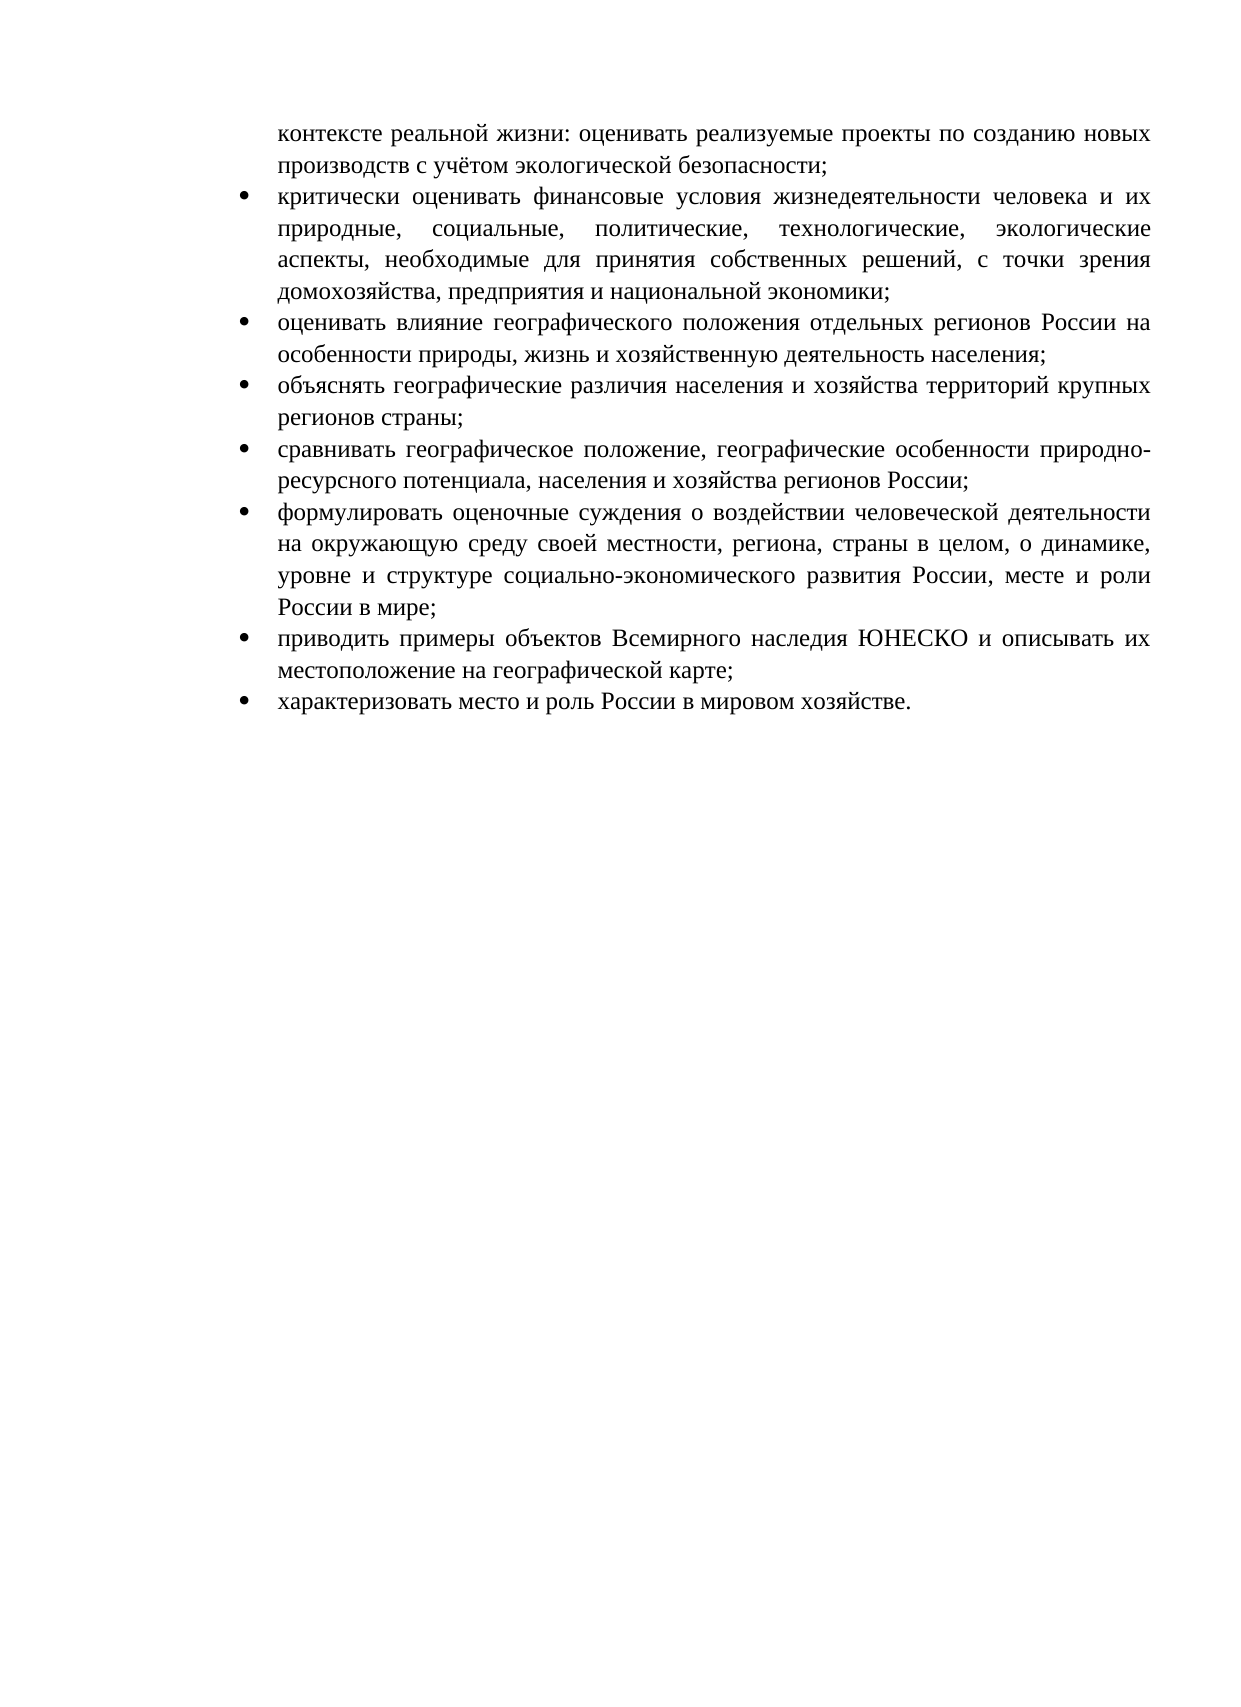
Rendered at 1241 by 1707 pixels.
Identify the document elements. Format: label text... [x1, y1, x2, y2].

list сравнивать географическое положение, географические особенности природно-ресурсного потенциала, населения и хозяйства регионов России; [240, 434, 1152, 494]
list оценивать влияние географического положения отдельных регионов России на особенности природы, жизнь и хозяйственную деятельность населения; [240, 307, 1152, 368]
list формулировать оценочные суждения о воздействии человеческой деятельности на окружающую среду своей местности, региона, страны в целом, о динамике, уровне и структуре социально-экономического развития России, месте и роли России в мире; [240, 497, 1152, 620]
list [240, 118, 1152, 178]
list объяснять географические различия населения и хозяйства территорий крупных регионов страны; [240, 371, 1152, 431]
list критически оценивать финансовые условия жизнедеятельности человека и их природные, социальные, политические, технологические, экологические аспекты, необходимые для принятия собственных решений, с точки зрения домохозяйства, предприятия и национальной экономики; [240, 181, 1152, 305]
list характеризовать место и роль России в мировом хозяйстве. [240, 686, 1152, 715]
list приводить примеры объектов Всемирного наследия ЮНЕСКО и описывать их местоположение на географической карте; [240, 623, 1152, 683]
